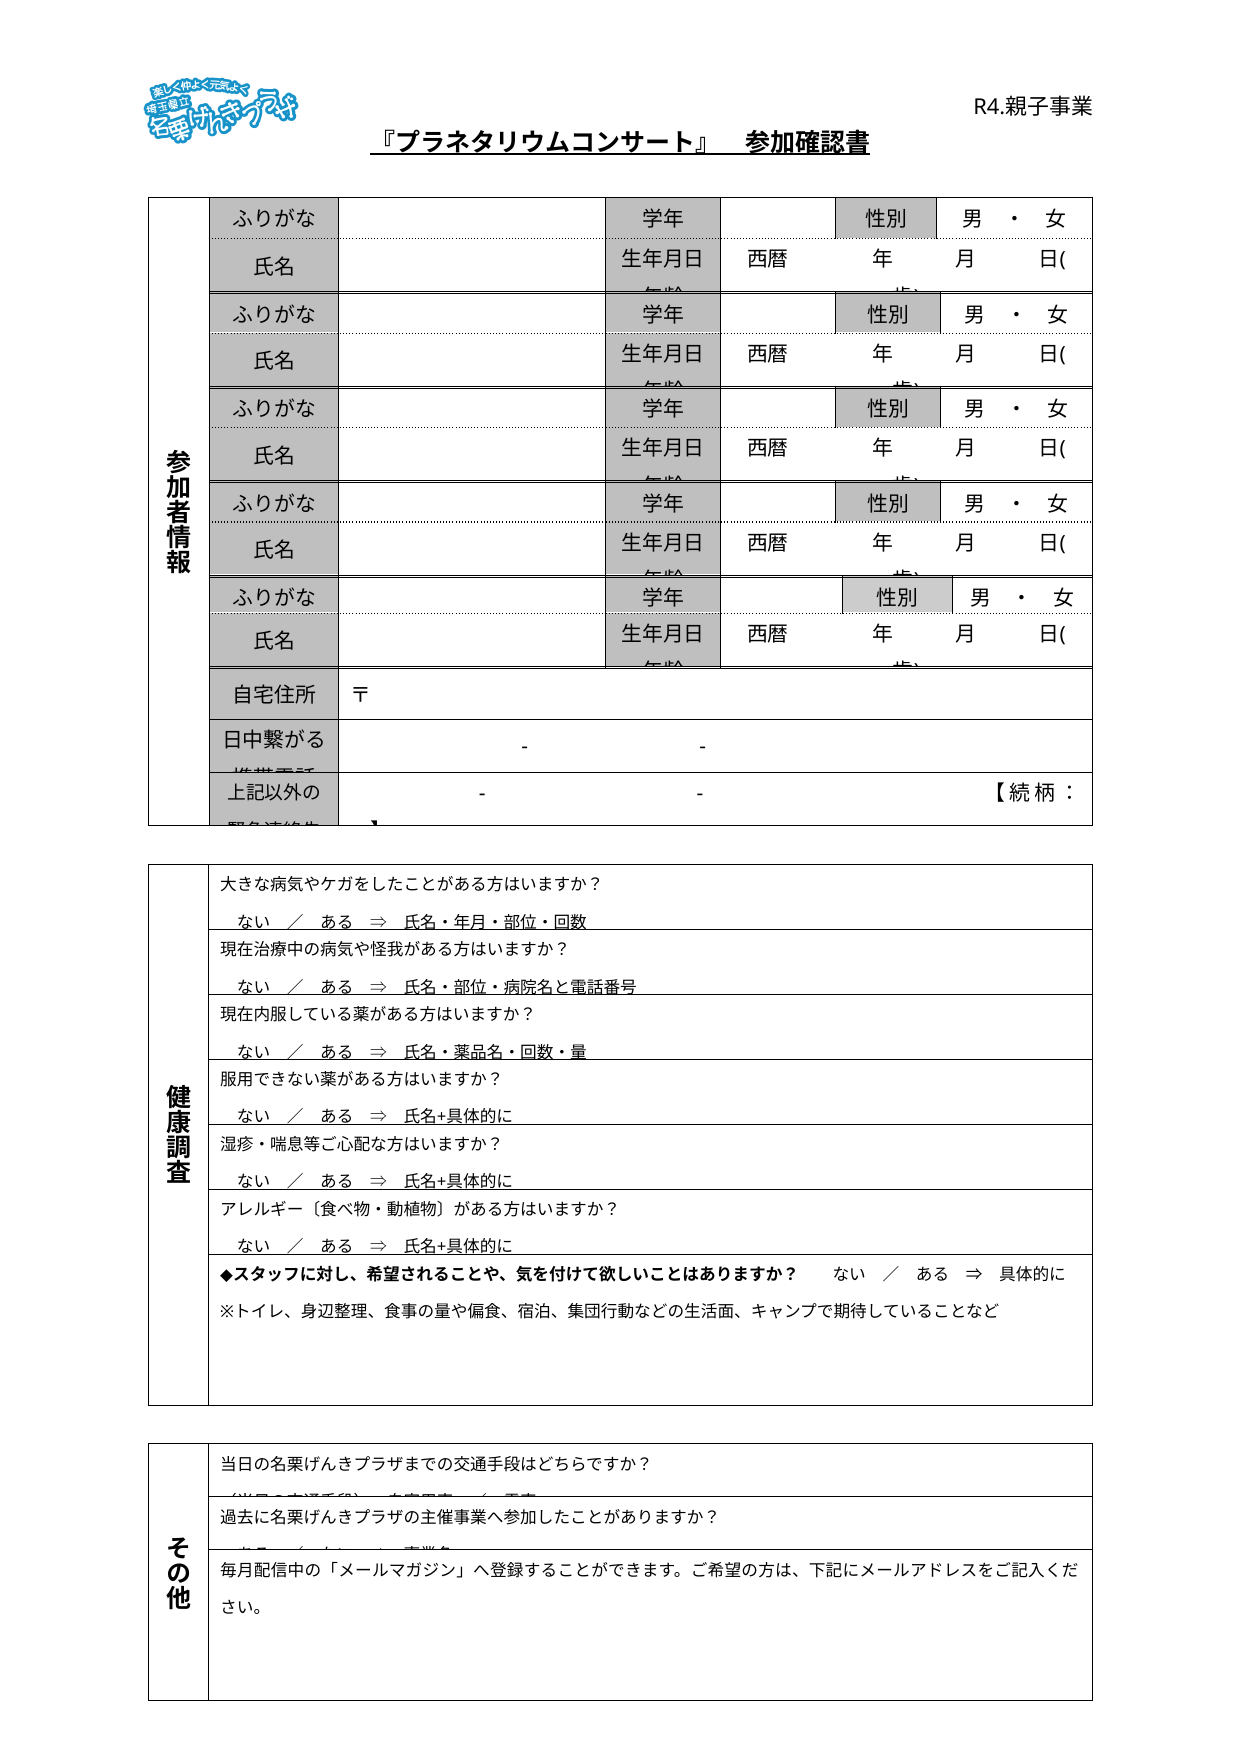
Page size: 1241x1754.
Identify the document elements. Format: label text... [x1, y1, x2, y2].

table_cell 学年 [606, 389, 720, 427]
table_cell 自宅住所 [210, 669, 338, 719]
table_cell 〒 [339, 669, 1092, 719]
table_cell [339, 427, 605, 480]
table_cell 生年月日 年齢 [606, 333, 720, 386]
table_cell [339, 483, 605, 521]
table_cell [339, 294, 605, 332]
table_cell 西暦 年 月 日( 歳) [721, 613, 1092, 666]
table_cell [339, 578, 605, 612]
table_cell [721, 483, 835, 521]
table_cell ふりがな [210, 578, 338, 612]
table_header [721, 198, 835, 238]
table_cell 生年月日 年齢 [606, 521, 720, 574]
table_header 性別 [836, 198, 936, 238]
table_cell - - 【続柄： 】 [339, 773, 1092, 825]
table_header ふりがな [210, 198, 338, 238]
table_cell [339, 521, 605, 574]
table_cell 毎月配信中の「メールマガジン」へ登録することができます。ご希望の方は、下記にメールアドレスをご記入ください。 [209, 1550, 1092, 1700]
table_cell 生年月日 年齢 [606, 238, 720, 291]
table_cell 生年月日 年齢 [606, 427, 720, 480]
table_cell 性別 [836, 389, 940, 427]
table_header その他 [149, 1444, 208, 1700]
table_cell 男 ・ 女 [941, 389, 1092, 427]
table_cell [721, 578, 842, 612]
table_cell 氏名 [210, 427, 338, 480]
table_cell [721, 294, 835, 332]
table_cell 生年月日 年齢 [606, 613, 720, 666]
table_cell アレルギー〔食べ物・動植物〕がある方はいますか？ ない ／ ある ⇒ 氏名+具体的に [209, 1190, 1092, 1253]
table_cell 氏名 [210, 613, 338, 666]
table_cell 現在内服している薬がある方はいますか？ ない ／ ある ⇒ 氏名・薬品名・回数・量 [209, 995, 1092, 1058]
table_cell 上記以外の緊急連絡先 [210, 773, 338, 825]
table_cell 学年 [606, 483, 720, 521]
table_cell ふりがな [210, 389, 338, 427]
table_cell 西暦 年 月 日( 歳) [721, 427, 1092, 480]
table_cell 過去に名栗げんきプラザの主催事業へ参加したことがありますか？ ある ／ ない ⇒ 事業名 [209, 1497, 1092, 1549]
table_cell 男 ・ 女 [941, 483, 1092, 521]
table_cell 氏名 [210, 333, 338, 386]
table_cell 学年 [606, 294, 720, 332]
table_cell 男 ・ 女 [953, 578, 1092, 612]
table_cell [339, 389, 605, 427]
table_cell 性別 [843, 578, 952, 612]
table_header 参加者情報 [149, 198, 209, 825]
table_header 当日の名栗げんきプラザまでの交通手段はどちらですか？ （当日の交通手段） 自家用車 ／ 電車 [209, 1444, 1092, 1496]
table_header 学年 [606, 198, 720, 238]
table_cell [721, 389, 835, 427]
table_cell - - [339, 720, 1092, 772]
table_cell 男 ・ 女 [941, 294, 1092, 332]
table_cell 氏名 [210, 521, 338, 574]
text 『プラネタリウムコンサート』 参加確認書 [148, 122, 1092, 159]
table_cell ◆スタッフに対し、希望されることや、気を付けて欲しいことはありますか？ ない ／ ある ⇒ 具体的に ※トイレ、身辺整理、食事の量や偏食、宿泊、集団行動などの生活面、キャンプで期待していることなど [209, 1255, 1092, 1404]
table_header 男 ・ 女 [937, 198, 1092, 238]
table_cell [339, 613, 605, 666]
table_cell 西暦 年 月 日( 歳) [721, 238, 1092, 291]
table_header 大きな病気やケガをしたことがある方はいますか？ ない ／ ある ⇒ 氏名・年月・部位・回数 [209, 865, 1092, 928]
table_header [339, 198, 605, 238]
table_cell 性別 [836, 483, 940, 521]
table_cell ふりがな [210, 294, 338, 332]
table_cell 性別 [836, 294, 940, 332]
table_cell [339, 333, 605, 386]
table_cell [339, 238, 605, 291]
table_cell 服用できない薬がある方はいますか？ ない ／ ある ⇒ 氏名+具体的に [209, 1060, 1092, 1123]
table_cell 現在治療中の病気や怪我がある方はいますか？ ない ／ ある ⇒ 氏名・部位・病院名と電話番号 [209, 930, 1092, 993]
picture [142, 77, 301, 146]
table_cell ふりがな [210, 483, 338, 521]
table_header 健康調査 [149, 865, 208, 1404]
table_cell 学年 [606, 578, 720, 612]
table_cell 西暦 年 月 日( 歳) [721, 333, 1092, 386]
table_cell 日中繋がる 携帯電話 [210, 720, 338, 772]
table_cell 氏名 [210, 238, 338, 291]
table_cell 湿疹・喘息等ご心配な方はいますか？ ない ／ ある ⇒ 氏名+具体的に [209, 1125, 1092, 1188]
table_cell 西暦 年 月 日( 歳) [721, 521, 1092, 574]
